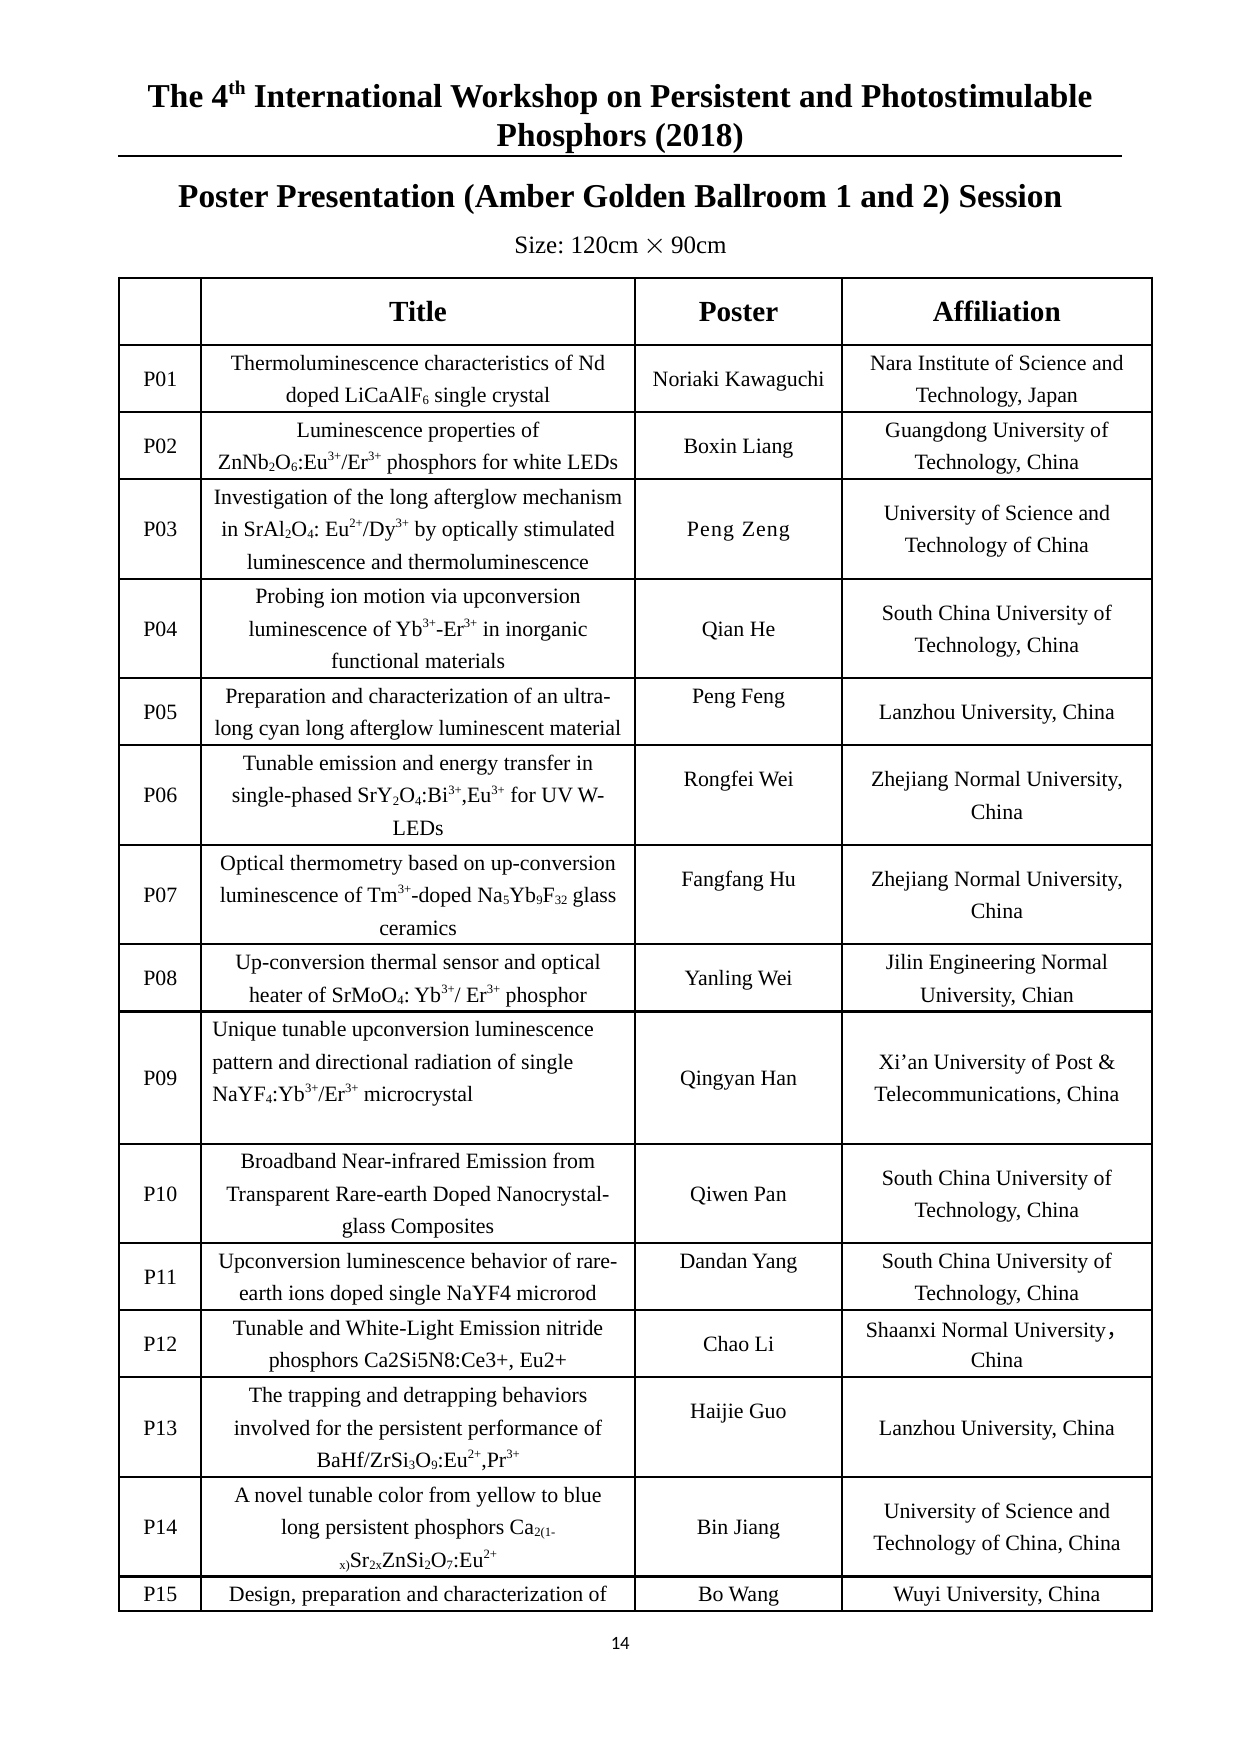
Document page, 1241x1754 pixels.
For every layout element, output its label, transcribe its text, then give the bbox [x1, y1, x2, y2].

table_cell Luminescence properties of ZnNb2O6:Eu3+/Er3+ phosphors for white LEDs [202, 413, 634, 478]
table_header [120, 279, 200, 344]
table_cell P13 [120, 1378, 200, 1476]
table_cell Shaanxi Normal University， China [843, 1311, 1151, 1376]
table_cell Thermoluminescence characteristics of Nd doped LiCaAlF6 single crystal [202, 346, 634, 411]
table_cell Nara Institute of Science and Technology, Japan [843, 346, 1151, 411]
table_cell Preparation and characterization of an ultra-long cyan long afterglow luminescent material [202, 679, 634, 744]
table_header Affiliation [843, 279, 1151, 344]
table_cell P07 [120, 846, 200, 943]
table_header Title [202, 279, 634, 344]
table_cell The trapping and detrapping behaviors involved for the persistent performance of BaHf/ZrSi3O9:Eu2+,Pr3+ [202, 1378, 634, 1476]
table_cell Yanling Wei [636, 945, 841, 1010]
table_cell South China University of Technology, China [843, 580, 1151, 677]
table_cell Broadband Near-infrared Emission from Transparent Rare-earth Doped Nanocrystal-glass Composites [202, 1145, 634, 1242]
table_cell Zhejiang Normal University, China [843, 746, 1151, 844]
table_cell University of Science and Technology of China, China [843, 1478, 1151, 1575]
table_cell Fangfang Hu [636, 846, 841, 943]
table_cell Bin Jiang [636, 1478, 841, 1575]
table_cell Rongfei Wei [636, 746, 841, 844]
table_cell Chao Li [636, 1311, 841, 1376]
table_cell Dandan Yang [636, 1244, 841, 1309]
table_cell Boxin Liang [636, 413, 841, 478]
table_cell P15 [120, 1578, 200, 1610]
table_cell Tunable emission and energy transfer in single-phased SrY2O4:Bi3+,Eu3+ for UV W-LEDs [202, 746, 634, 844]
table_cell Haijie Guo [636, 1378, 841, 1476]
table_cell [202, 1578, 634, 1610]
table_cell Probing ion motion via upconversion luminescence of Yb3+-Er3+ in inorganic functional materials [202, 580, 634, 677]
table_cell P14 [120, 1478, 200, 1575]
table_cell Zhejiang Normal University, China [843, 846, 1151, 943]
table_cell Bo Wang [636, 1578, 841, 1610]
table_cell Lanzhou University, China [843, 679, 1151, 744]
table_cell Peng Zeng [636, 480, 841, 577]
table_cell Jilin Engineering Normal University, Chian [843, 945, 1151, 1010]
text Poster Presentation (Amber Golden Ballroom 1 and 2) Session [118, 163, 1122, 228]
table_cell Noriaki Kawaguchi [636, 346, 841, 411]
table_cell Upconversion luminescence behavior of rare-earth ions doped single NaYF4 microrod [202, 1244, 634, 1309]
table_cell P12 [120, 1311, 200, 1376]
table_cell Qian He [636, 580, 841, 677]
table_cell P09 [120, 1013, 200, 1142]
table_cell P06 [120, 746, 200, 844]
table_cell Peng Feng [636, 679, 841, 744]
table_cell Qingyan Han [636, 1013, 841, 1142]
table_cell Unique tunable upconversion luminescence pattern and directional radiation of single NaYF4:Yb3+/Er3+ microcrystal [202, 1013, 634, 1142]
table_cell P05 [120, 679, 200, 744]
table_cell Up-conversion thermal sensor and optical heater of SrMoO4: Yb3+/ Er3+ phosphor [202, 945, 634, 1010]
table_cell Lanzhou University, China [843, 1378, 1151, 1476]
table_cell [843, 1578, 1151, 1610]
table_cell P01 [120, 346, 200, 411]
table_cell Xi’an University of Post & Telecommunications, China [843, 1013, 1151, 1142]
table_cell A novel tunable color from yellow to blue long persistent phosphors Ca2(1-x)Sr2xZnSi2O7:Eu2+ [202, 1478, 634, 1575]
text Size: 120cm 90cm [118, 228, 1122, 260]
table_cell Investigation of the long afterglow mechanism in SrAl2O4: Eu2+/Dy3+ by optically stimulated luminescence and thermoluminescence [202, 480, 634, 577]
table_header Poster [636, 279, 841, 344]
table_cell P02 [120, 413, 200, 478]
table_cell P03 [120, 480, 200, 577]
table_cell Guangdong University of Technology, China [843, 413, 1151, 478]
table_cell Optical thermometry based on up-conversion luminescence of Tm3+-doped Na5Yb9F32 glass ceramics [202, 846, 634, 943]
table_cell P11 [120, 1244, 200, 1309]
table_cell South China University of Technology, China [843, 1145, 1151, 1242]
table_cell P10 [120, 1145, 200, 1242]
table_cell Qiwen Pan [636, 1145, 841, 1242]
table_cell Tunable and White-Light Emission nitride phosphors Ca2Si5N8:Ce3+, Eu2+ [202, 1311, 634, 1376]
table_cell University of Science and Technology of China [843, 480, 1151, 577]
table_cell P08 [120, 945, 200, 1010]
table_cell South China University of Technology, China [843, 1244, 1151, 1309]
table_cell P04 [120, 580, 200, 677]
